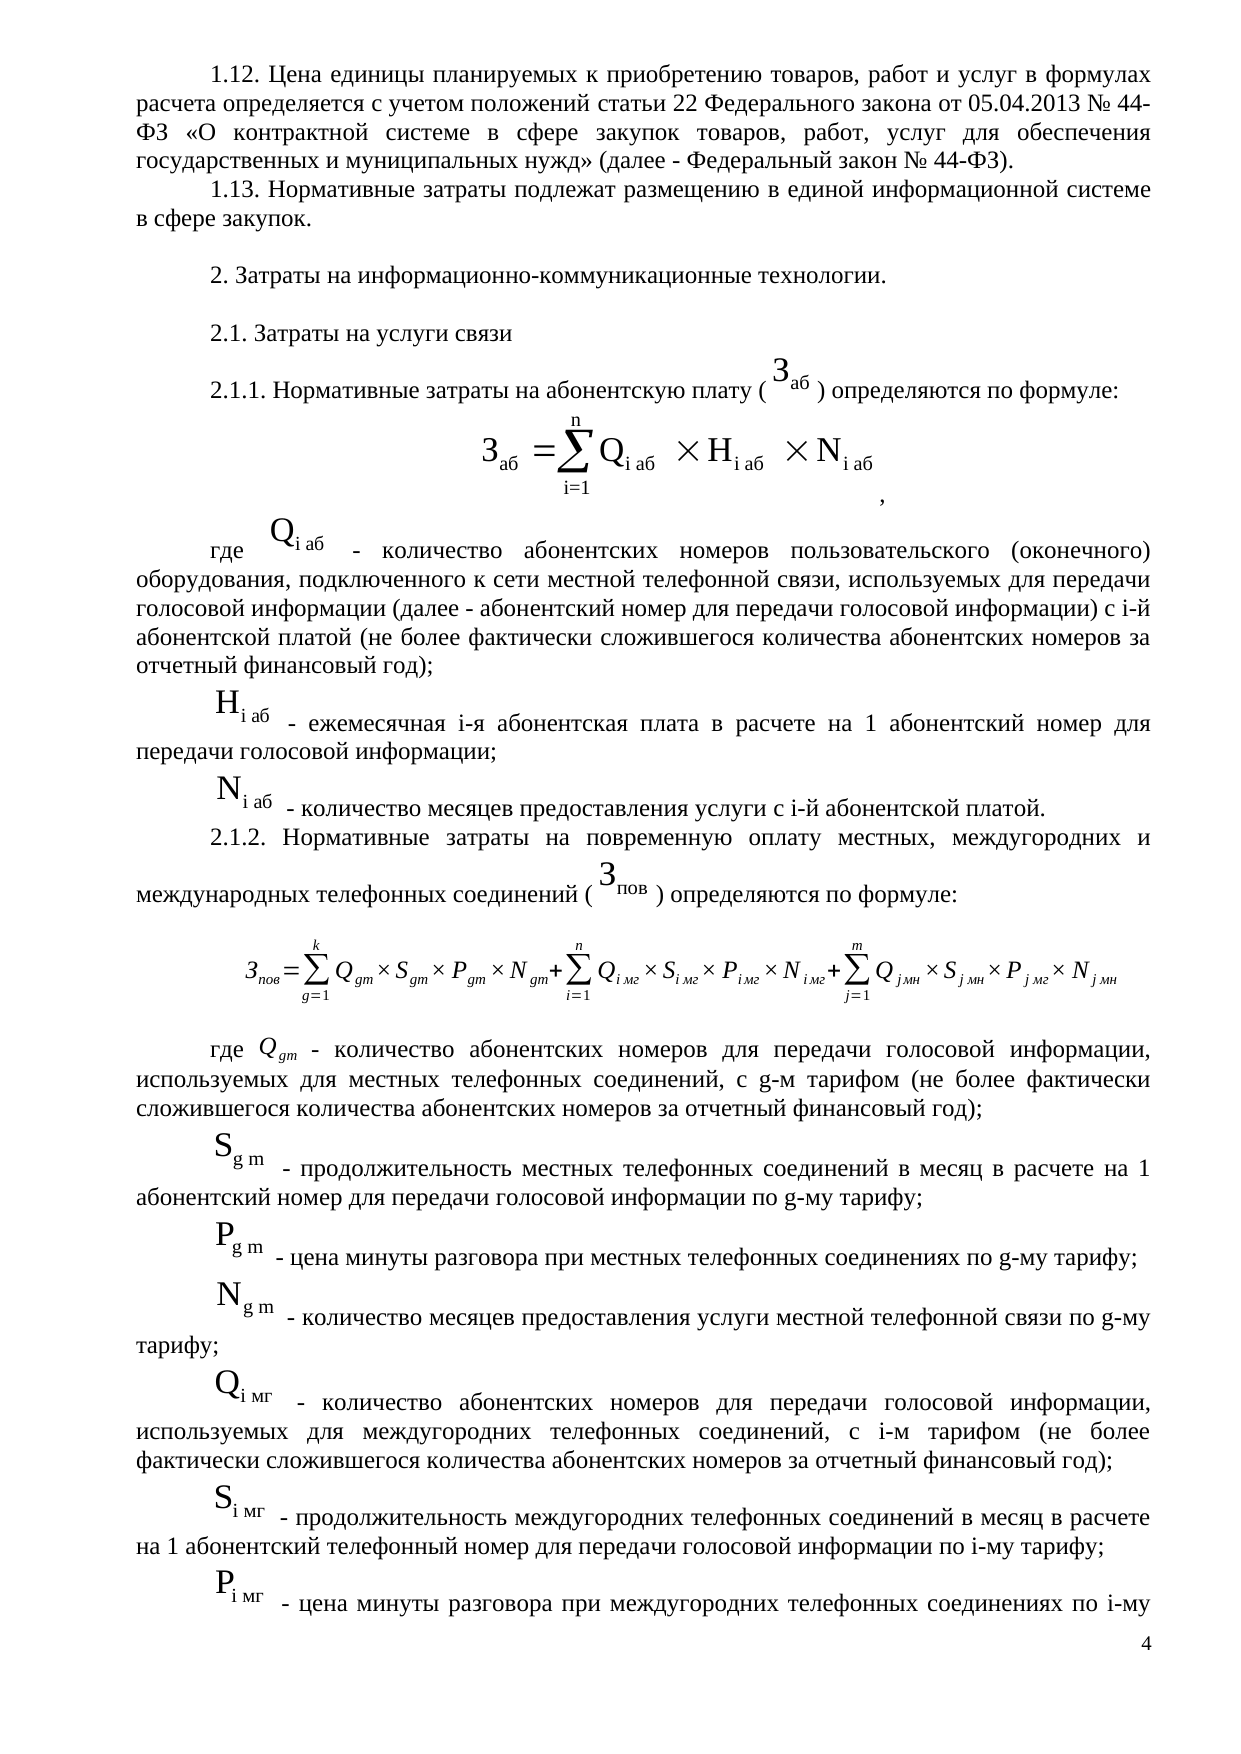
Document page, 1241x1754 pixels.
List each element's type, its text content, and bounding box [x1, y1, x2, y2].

text 1.13. Нормативные затраты подлежат размещению в единой информационной системе в сфере закупок. [136, 174, 1152, 232]
text , [136, 403, 1152, 507]
text 2.1.2. Нормативные затраты на повременную оплату местных, междугородних и международных телефонных соединений () определяются по формуле: [136, 822, 1152, 908]
text - количество абонентских номеров для передачи голосовой информации, используемых для междугородних телефонных соединений, с i-м тарифом (не более фактически сложившегося количества абонентских номеров за отчетный финансовый год); [136, 1359, 1152, 1474]
text где - количество абонентских номеров для передачи голосовой информации, используемых для местных телефонных соединений, с g-м тарифом (не более фактически сложившегося количества абонентских номеров за отчетный финансовый год); [136, 1033, 1152, 1121]
text - количество месяцев предоставления услуги с i-й абонентской платой. [136, 765, 1152, 822]
text - цена минуты разговора при местных телефонных соединениях по g-му тарифу; [136, 1210, 1152, 1270]
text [136, 1559, 1152, 1616]
text - количество месяцев предоставления услуги местной телефонной связи по g-му тарифу; [136, 1270, 1152, 1359]
text - продолжительность местных телефонных соединений в месяц в расчете на 1 абонентский номер для передачи голосовой информации по g-му тарифу; [136, 1121, 1152, 1210]
text - ежемесячная i-я абонентская плата в расчете на 1 абонентский номер для передачи голосовой информации; [136, 679, 1152, 765]
text 2. Затраты на информационно-коммуникационные технологии. [136, 260, 1152, 289]
text 1.12. Цена единицы планируемых к приобретению товаров, работ и услуг в формулах расчета определяется с учетом положений статьи 22 Федерального закона от 05.04.2013 № 44-ФЗ «О контрактной системе в сфере закупок товаров, работ, услуг для обеспечения государственных и муниципальных нужд» (далее - Федеральный закон № 44-ФЗ). [136, 59, 1152, 174]
text 2.1. Затраты на услуги связи [136, 318, 1152, 347]
text - продолжительность междугородних телефонных соединений в месяц в расчете на 1 абонентский телефонный номер для передачи голосовой информации по i-му тарифу; [136, 1474, 1152, 1559]
text 2.1.1. Нормативные затраты на абонентскую плату () определяются по формуле: [136, 347, 1152, 403]
text где - количество абонентских номеров пользовательского (оконечного) оборудования, подключенного к сети местной телефонной связи, используемых для передачи голосовой информации (далее - абонентский номер для передачи голосовой информации) с i-й абонентской платой (не более фактически сложившегося количества абонентских номеров за отчетный финансовый год); [136, 507, 1152, 679]
